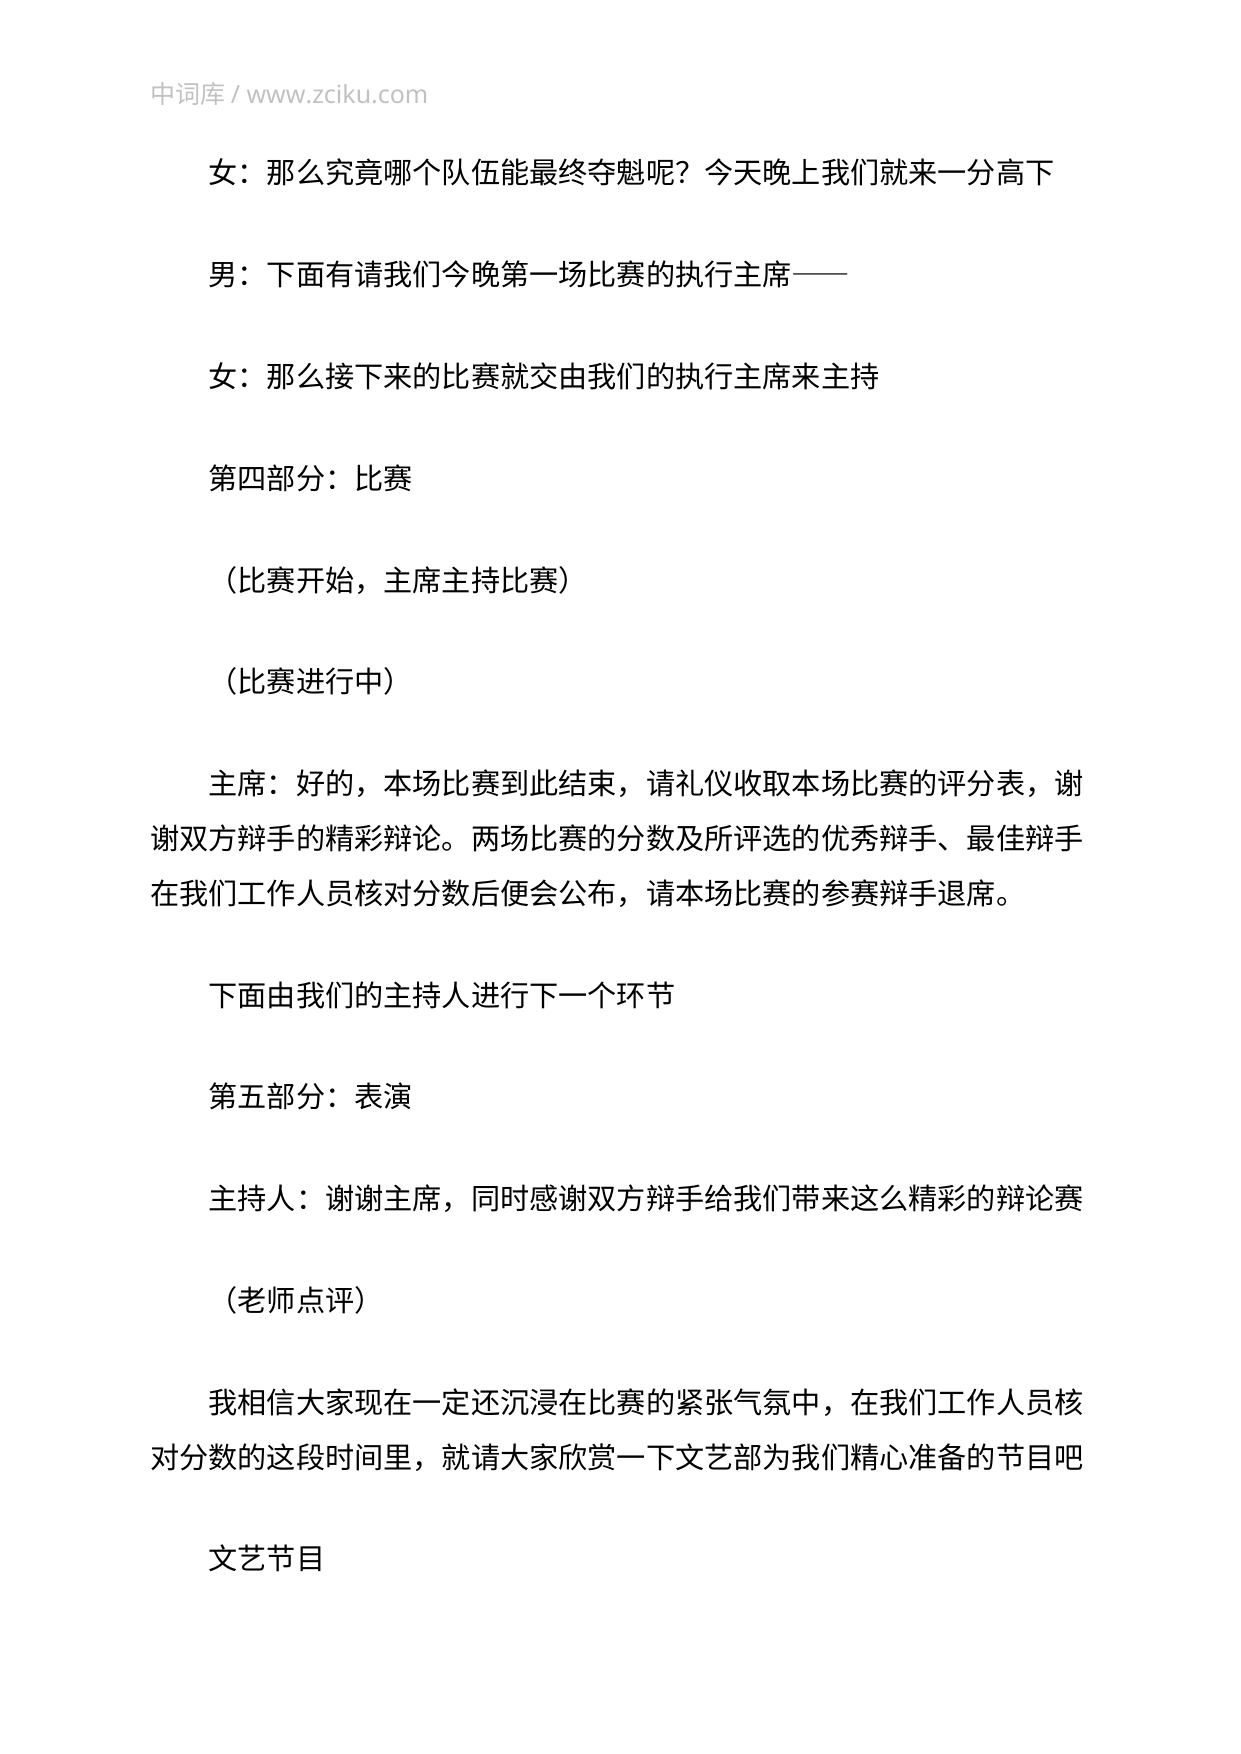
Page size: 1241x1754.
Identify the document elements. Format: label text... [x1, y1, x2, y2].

text 主持人：谢谢主席，同时感谢双方辩手给我们带来这么精彩的辩论赛 [150, 1176, 1090, 1218]
text 第四部分：比赛 [150, 455, 1090, 498]
text （比赛开始，主席主持比赛） [150, 557, 1090, 599]
text 下面由我们的主持人进行下一个环节 [150, 972, 1090, 1014]
text 我相信大家现在一定还沉浸在比赛的紧张气氛中，在我们工作人员核对分数的这段时间里，就请大家欣赏一下文艺部为我们精心准备的节目吧 [150, 1379, 1090, 1476]
text 第五部分：表演 [150, 1074, 1090, 1116]
text 主席：好的，本场比赛到此结束，请礼仪收取本场比赛的评分表，谢谢双方辩手的精彩辩论。两场比赛的分数及所评选的优秀辩手、最佳辩手在我们工作人员核对分数后便会公布，请本场比赛的参赛辩手退席。 [150, 761, 1090, 913]
text 女：那么究竟哪个队伍能最终夺魁呢？今天晚上我们就来一分高下 [150, 150, 1090, 192]
text （比赛进行中） [150, 659, 1090, 701]
text 文艺节目 [150, 1536, 1090, 1578]
text 男：下面有请我们今晚第一场比赛的执行主席—— [150, 252, 1090, 294]
text 女：那么接下来的比赛就交由我们的执行主席来主持 [150, 353, 1090, 396]
text （老师点评） [150, 1277, 1090, 1320]
